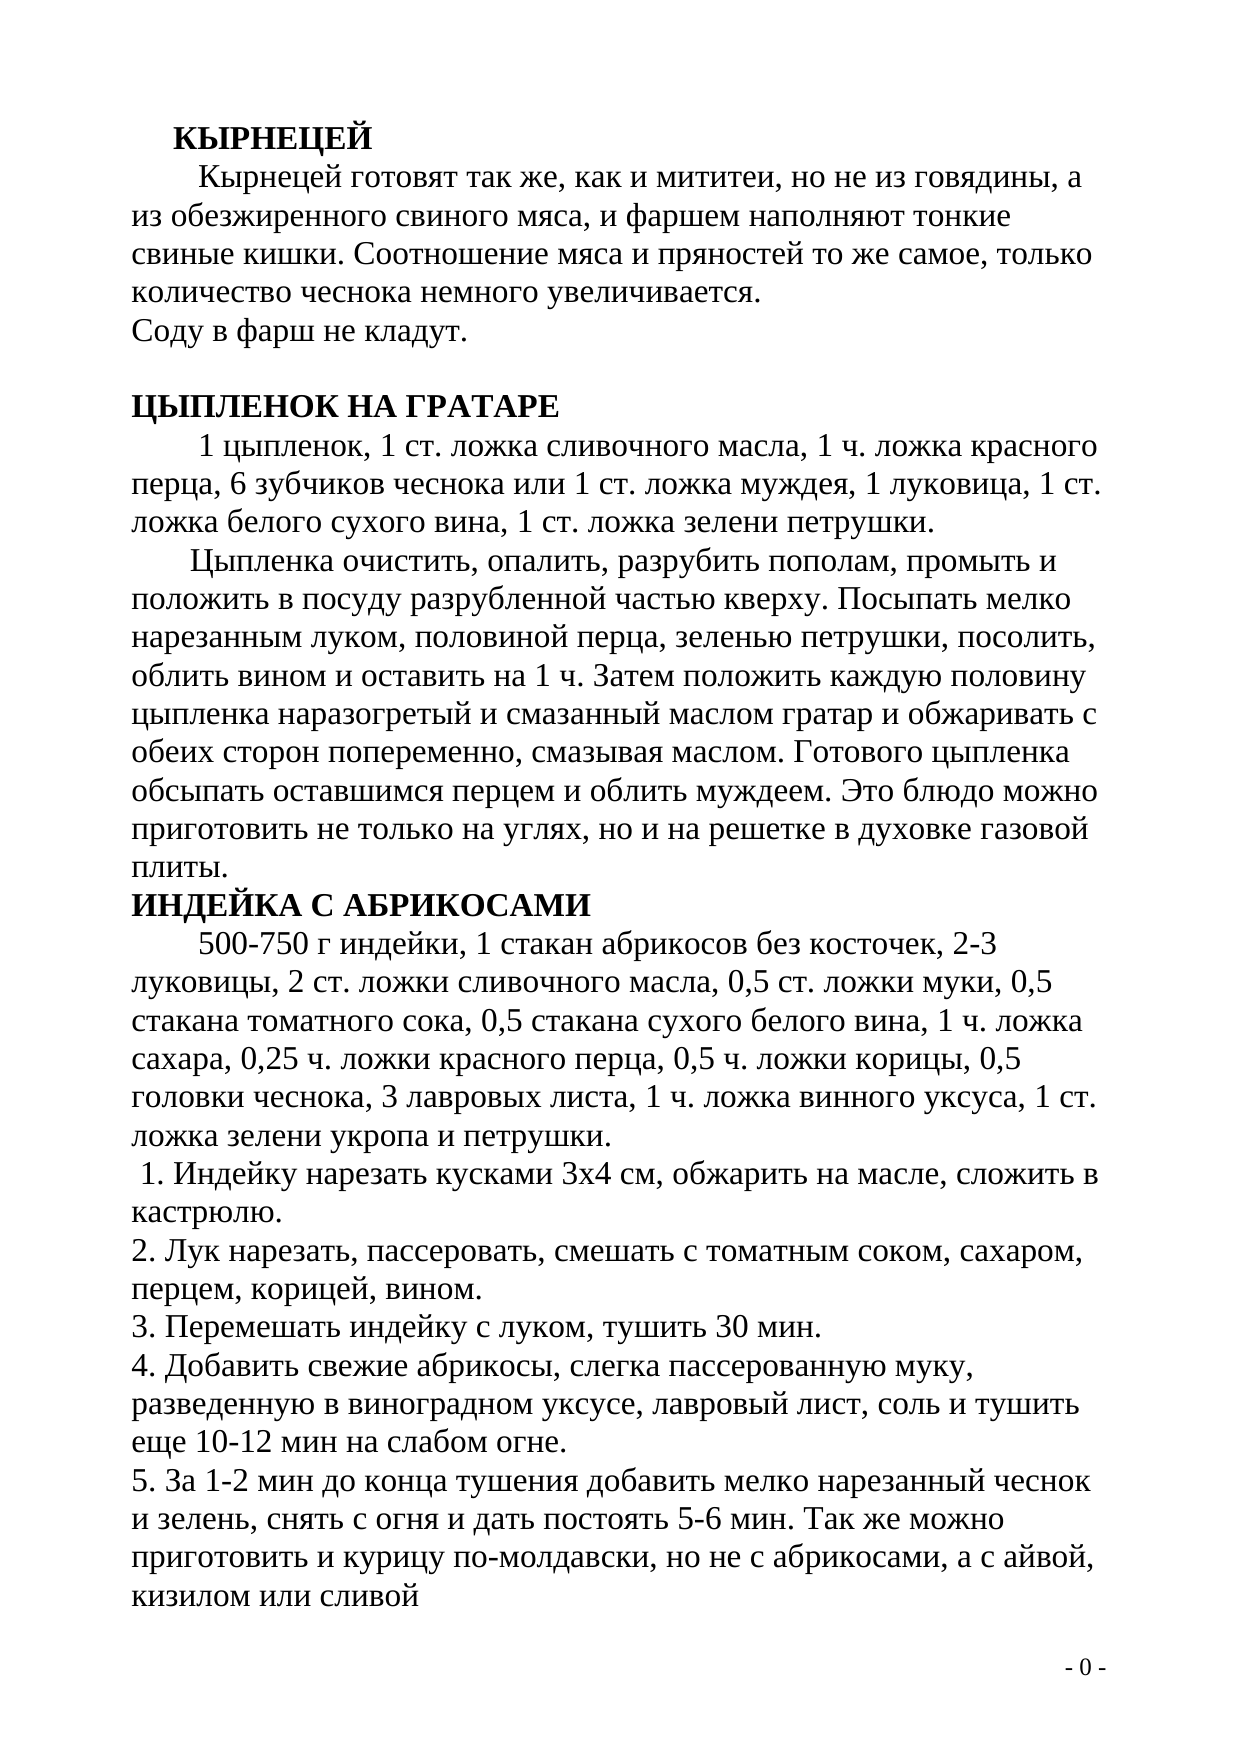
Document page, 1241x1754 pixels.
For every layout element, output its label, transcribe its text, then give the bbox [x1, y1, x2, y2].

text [131, 118, 1106, 885]
text ИНДЕЙКА С АБРИКОСАМИ 500-750 г индейки, 1 стакан абрикосов без косточек, 2-3 луковицы, 2 ст. ложки сливочного масла, 0,5 ст. ложки муки, 0,5 стакана томатного сока, 0,5 стакана сухого белого вина, 1 ч. ложка сахара, 0,25 ч. ложки красного перца, 0,5 ч. ложки корицы, 0,5 головки чеснока, 3 лавровых листа, 1 ч. ложка винного уксуса, 1 ст. ложка зелени укропа и петрушки. 1. Индейку нарезать кусками 3х4 см, обжарить на масле, сложить в кастрюлю. 2. Лук нарезать, пассеровать, смешать с томатным соком, сахаром, перцем, корицей, вином. 3. Перемешать индейку с луком, тушить 30 мин. 4. Добавить свежие абрикосы, слегка пассерованную муку, разведенную в виноградном уксусе, лавровый лист, соль и тушить еще 10-12 мин на слабом огне. 5. За 1-2 мин до конца тушения добавить мелко нарезанный чеснок и зелень, снять с огня и дать постоять 5-6 мин. Так же можно приготовить и курицу по-молдавски, но не с абрикосами, а с айвой, кизилом или сливой [131, 885, 1106, 1613]
